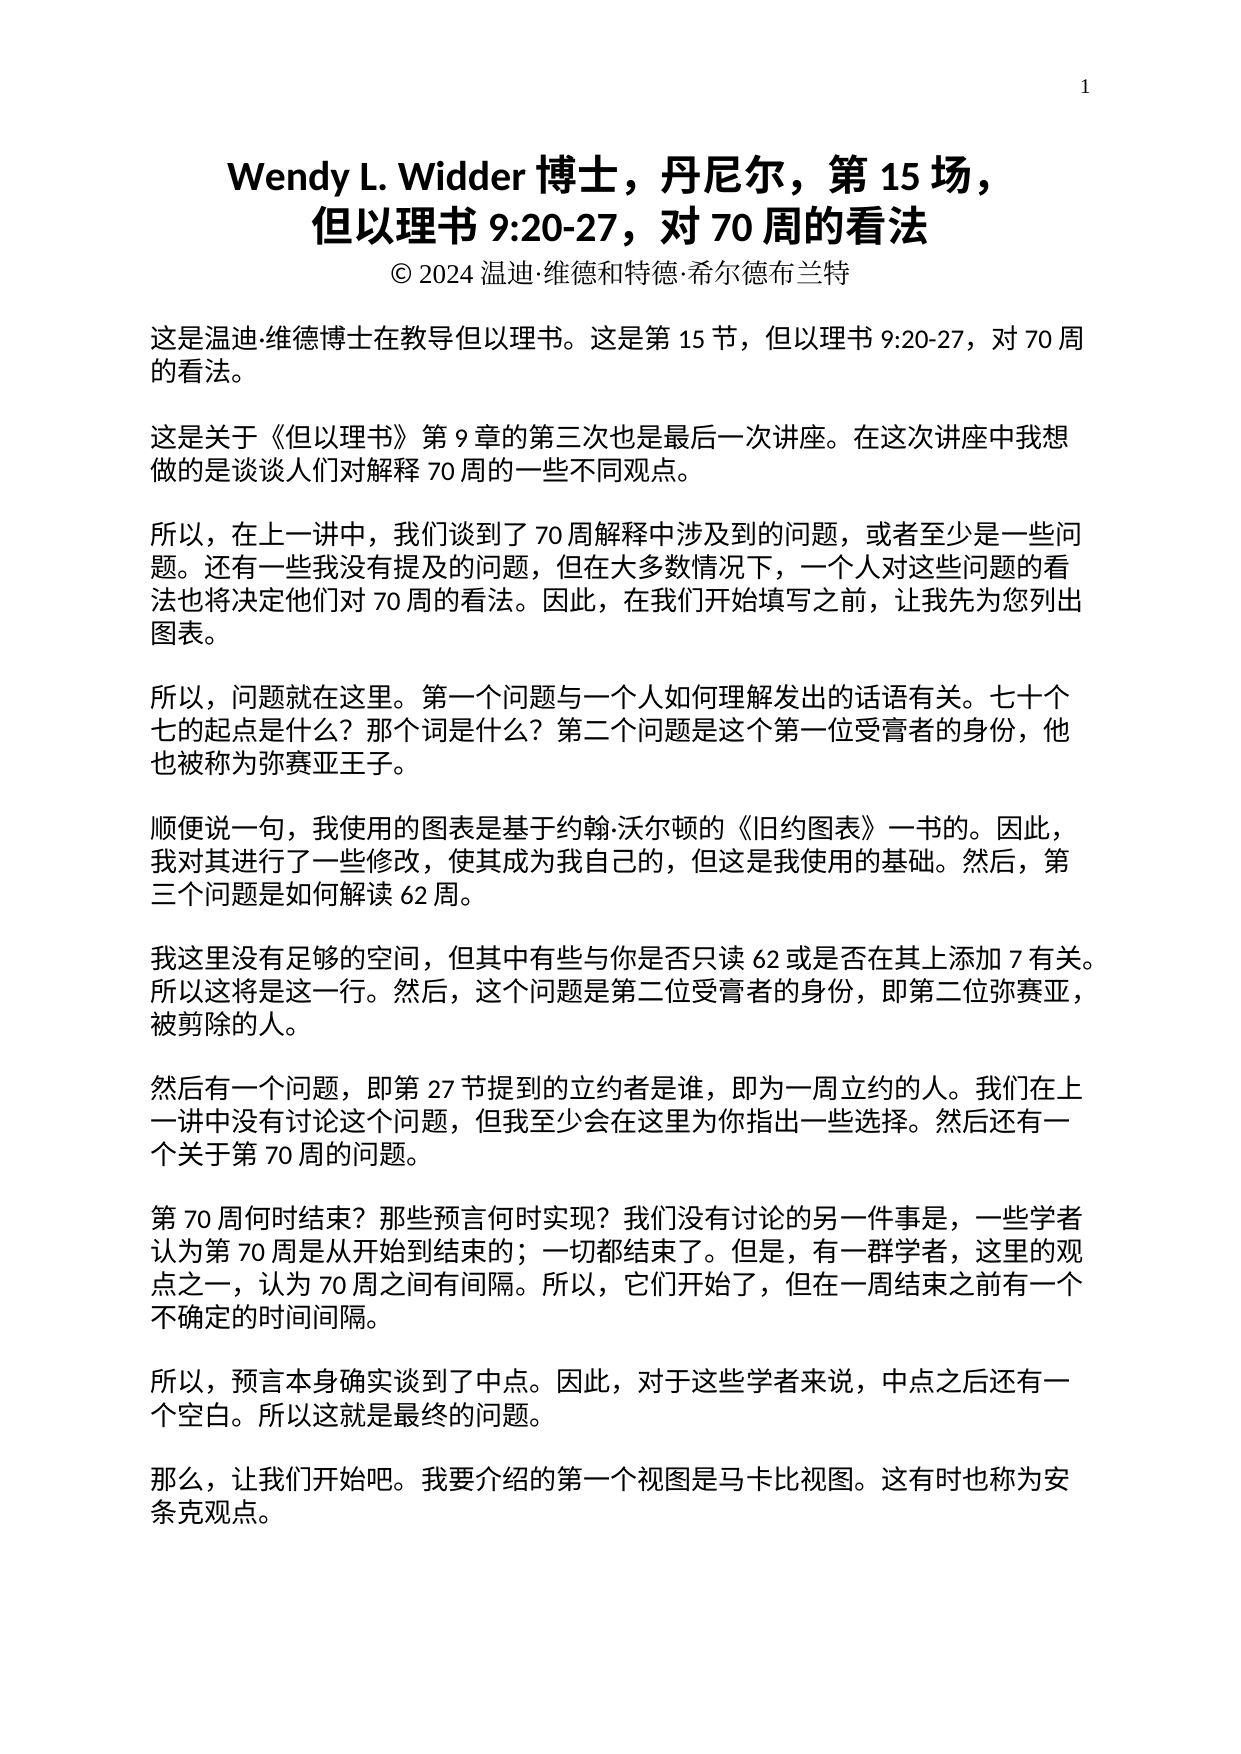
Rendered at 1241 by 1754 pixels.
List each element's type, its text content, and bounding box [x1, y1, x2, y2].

text 第 70 周何时结束？那些预言何时实现？我们没有讨论的另一件事是，一些学者认为第 70 周是从开始到结束的；一切都结束了。但是，有一群学者，这里的观点之一，认为 70 周之间有间隔。所以，它们开始了，但在一周结束之前有一个不确定的时间间隔。 [150, 1202, 1090, 1334]
text 这是温迪·维德博士在教导但以理书。这是第 15 节，但以理书 9:20-27，对 70 周的看法。 这是关于《但以理书》第 9 章的第三次也是最后一次讲座。在这次讲座中我想做的是谈谈人们对解释 70 周的一些不同观点。 [150, 322, 1090, 487]
text © 2024 温迪·维德和特德·希尔德布兰特 [150, 252, 1090, 291]
text 所以，预言本身确实谈到了中点。因此，对于这些学者来说，中点之后还有一个空白。所以这就是最终的问题。 [150, 1366, 1090, 1432]
text 所以，问题就在这里。第一个问题与一个人如何理解发出的话语有关。七十个七的起点是什么？那个词是什么？第二个问题是这个第一位受膏者的身份，他也被称为弥赛亚王子。 [150, 682, 1090, 781]
text 所以，在上一讲中，我们谈到了70周解释中涉及到的问题，或者至少是一些问题。还有一些我没有提及的问题，但在大多数情况下，一个人对这些问题的看法也将决定他们对 70 周的看法。因此，在我们开始填写之前，让我先为您列出图表。 [150, 518, 1090, 650]
text 我这里没有足够的空间，但其中有些与你是否只读 62 或是否在其上添加 7 有关。所以这将是这一行。然后，这个问题是第二位受膏者的身份，即第二位弥赛亚，被剪除的人。 [150, 942, 1090, 1041]
text Wendy L. Widder 博士，丹尼尔，第 15 场， 但以理书 9:20-27，对 70 周的看法 [150, 150, 1090, 252]
text 然后有一个问题，即第 27 节提到的立约者是谁，即为一周立约的人。我们在上一讲中没有讨论这个问题，但我至少会在这里为你指出一些选择。然后还有一个关于第 70 周的问题。 [150, 1072, 1090, 1171]
text 顺便说一句，我使用的图表是基于约翰·沃尔顿的《旧约图表》一书的。因此，我对其进行了一些修改，使其成为我自己的，但这是我使用的基础。然后，第三个问题是如何解读 62 周。 [150, 812, 1090, 911]
text 那么，让我们开始吧。我要介绍的第一个视图是马卡比视图。这有时也称为安条克观点。 [150, 1463, 1090, 1529]
